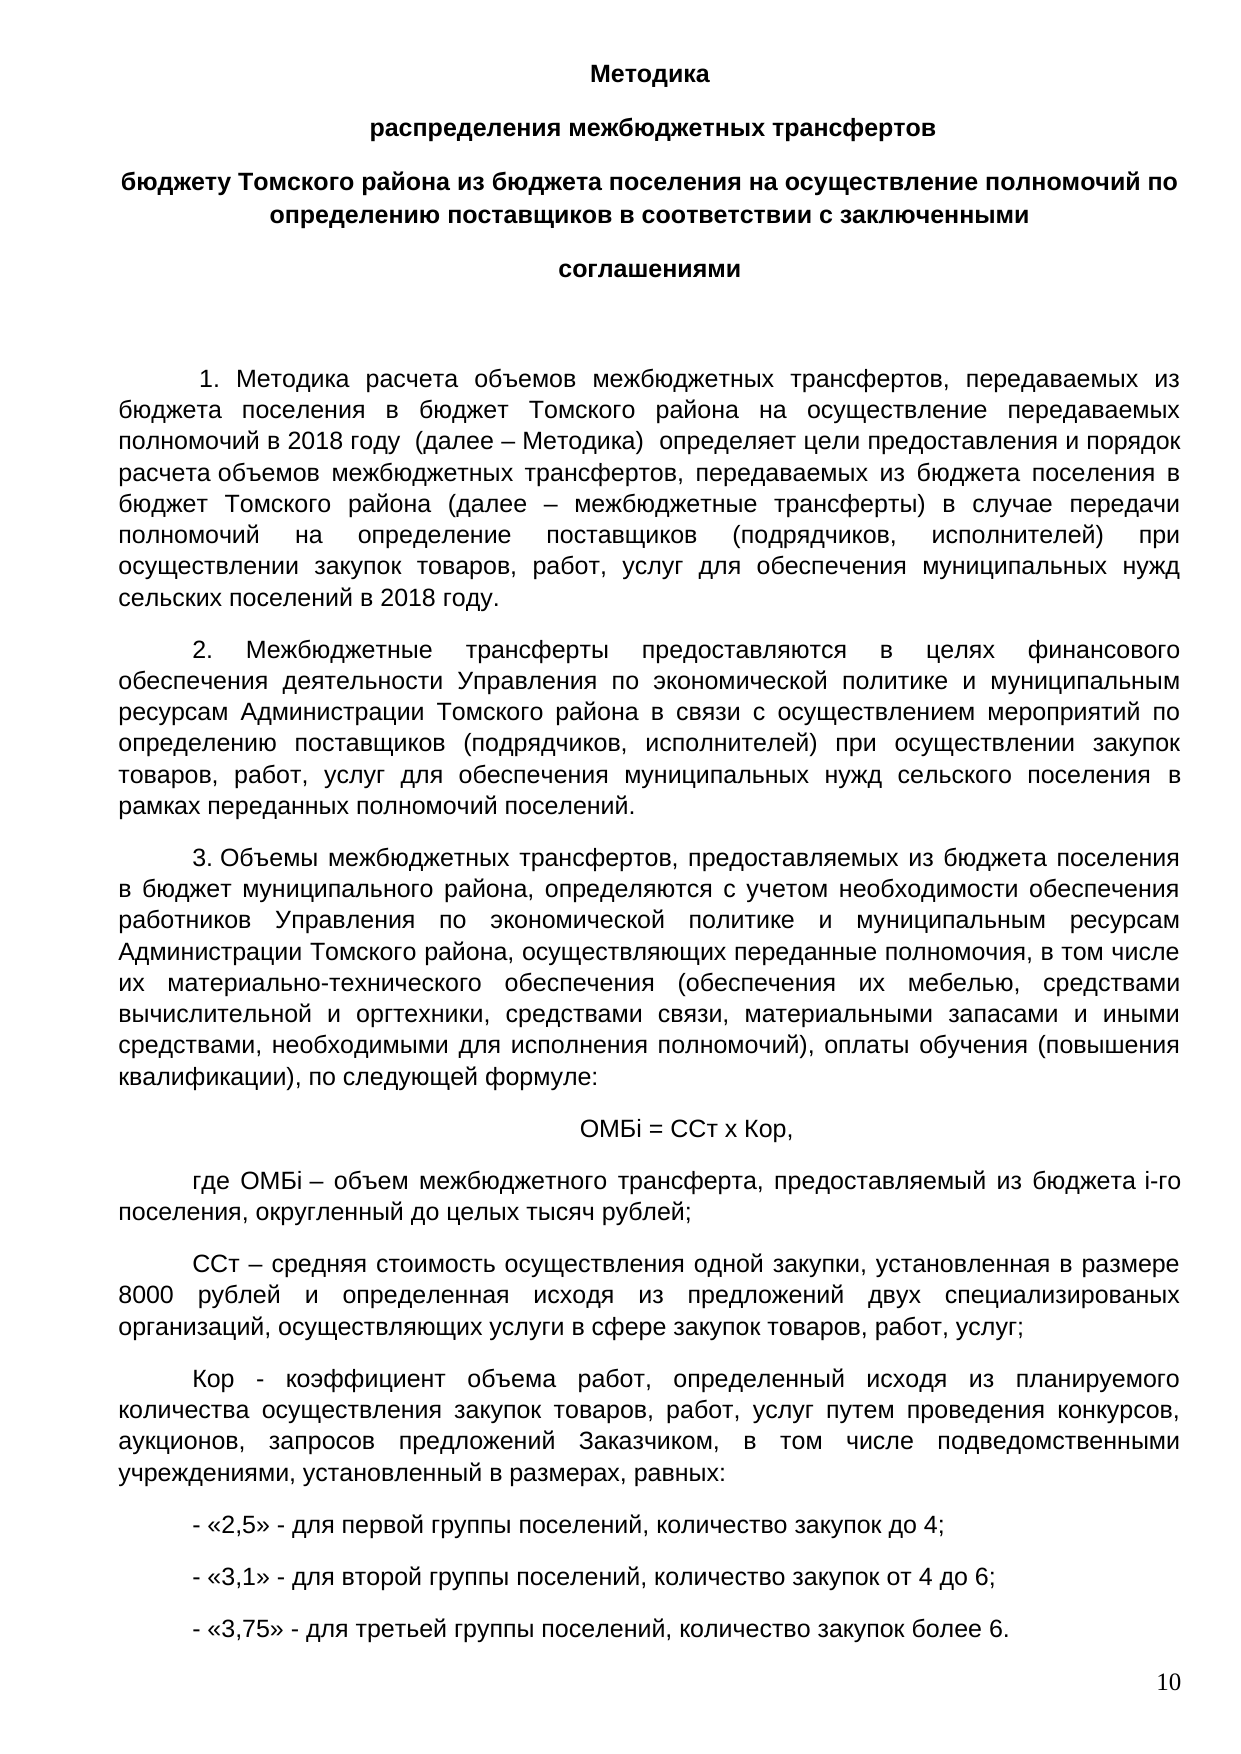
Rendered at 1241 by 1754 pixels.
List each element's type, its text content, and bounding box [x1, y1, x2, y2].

text Кор - коэффициент объема работ, определенный исходя из планируемого количества осуществления закупок товаров, работ, услуг путем проведения конкурсов, аукционов, запросов предложений Заказчиком, в том числе подведомственными учреждениями, установленный в размерах, равных: [118, 1361, 1181, 1486]
text распределения межбюджетных трансфертов [118, 113, 1181, 142]
text где ОМБi – объем межбюджетного трансферта, предоставляемый из бюджета i-го поселения, округленный до целых тысяч рублей; [118, 1163, 1181, 1226]
text 3. Объемы межбюджетных трансфертов, предоставляемых из бюджета поселения в бюджет муниципального района, определяются с учетом необходимости обеспечения работников Управления по экономической политике и муниципальным ресурсам Администрации Томского района, осуществляющих переданные полномочия, в том числе их материально-технического обеспечения (обеспечения их мебелью, средствами вычислительной и оргтехники, средствами связи, материальными запасами и иными средствами, необходимыми для исполнения полномочий), оплаты обучения (повышения квалификации), по следующей формуле: [118, 841, 1181, 1091]
text ССт – средняя стоимость осуществления одной закупки, установленная в размере 8000 рублей и определенная исходя из предложений двух специализированых организаций, осуществляющих услуги в сфере закупок товаров, работ, услуг; [118, 1247, 1181, 1341]
text - «2,5» - для первой группы поселений, количество закупок до 4; [118, 1507, 1181, 1538]
text 2. Межбюджетные трансферты предоставляются в целях финансового обеспечения деятельности Управления по экономической политике и муниципальным ресурсам Администрации Томского района в связи с осуществлением мероприятий по определению поставщиков (подрядчиков, исполнителей) при осуществлении закупок товаров, работ, услуг для обеспечения муниципальных нужд сельского поселения в рамках переданных полномочий поселений. [118, 632, 1181, 820]
text - «3,1» - для второй группы поселений, количество закупок от 4 до 6; [118, 1559, 1181, 1591]
text ОМБi = ССт х Кор, [118, 1111, 1181, 1143]
text Методика [118, 59, 1181, 88]
text - «3,75» - для третьей группы поселений, количество закупок более 6. [118, 1611, 1181, 1643]
text 1. Методика расчета объемов межбюджетных трансфертов, передаваемых из бюджета поселения в бюджет Томского района на осуществление передаваемых полномочий в 2018 году (далее – Методика) определяет цели предоставления и порядок расчета объемов межбюджетных трансфертов, передаваемых из бюджета поселения в бюджет Томского района (далее – межбюджетные трансферты) в случае передачи полномочий на определение поставщиков (подрядчиков, исполнителей) при осуществлении закупок товаров, работ, услуг для обеспечения муниципальных нужд сельских поселений в 2018 году. [118, 361, 1181, 611]
text бюджету Томского района из бюджета поселения на осуществление полномочий по определению поставщиков в соответствии с заключенными [118, 167, 1181, 228]
text соглашениями [118, 254, 1181, 282]
